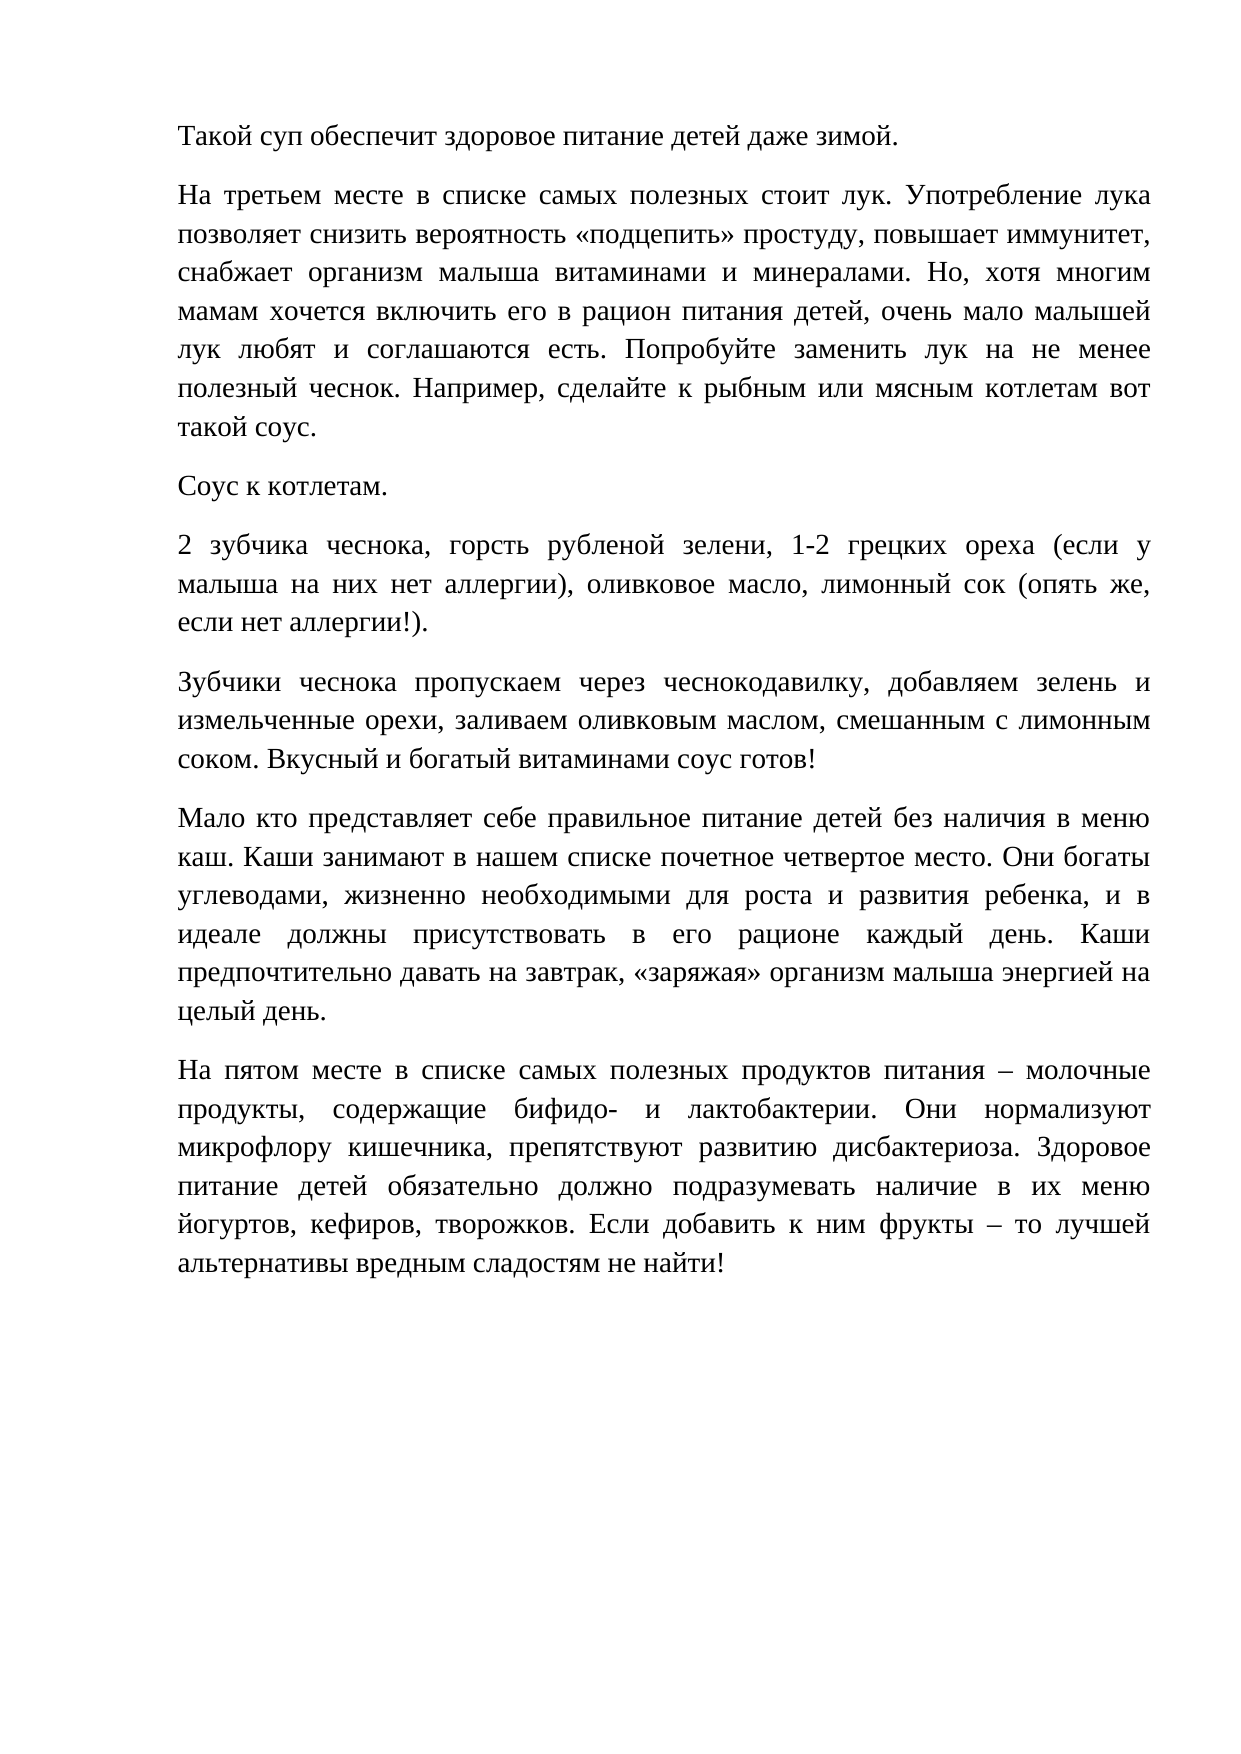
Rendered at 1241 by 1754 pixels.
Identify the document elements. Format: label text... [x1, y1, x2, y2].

text На третьем месте в списке самых полезных стоит лук. Употребление лука позволяет снизить вероятность «подцепить» простуду, повышает иммунитет, снабжает организм малыша витаминами и минералами. Но, хотя многим мамам хочется включить его в рацион питания детей, очень мало малышей лук любят и соглашаются есть. Попробуйте заменить лук на не менее полезный чеснок. Например, сделайте к рыбным или мясным котлетам вот такой соус. [177, 177, 1152, 442]
text 2 зубчика чеснока, горсть рубленой зелени, 1-2 грецких ореха (если у малыша на них нет аллергии), оливковое масло, лимонный сок (опять же, если нет аллергии!). [177, 527, 1152, 638]
text Соус к котлетам. [177, 468, 1152, 502]
text Такой суп обеспечит здоровое питание детей даже зимой. [177, 118, 1152, 152]
text На пятом месте в списке самых полезных продуктов питания – молочные продукты, содержащие бифидо- и лактобактерии. Они нормализуют микрофлору кишечника, препятствуют развитию дисбактериоза. Здоровое питание детей обязательно должно подразумевать наличие в их меню йогуртов, кефиров, творожков. Если добавить к ним фрукты – то лучшей альтернативы вредным сладостям не найти! [177, 1052, 1152, 1279]
text Зубчики чеснока пропускаем через чеснокодавилку, добавляем зелень и измельченные орехи, заливаем оливковым маслом, смешанным с лимонным соком. Вкусный и богатый витаминами соус готов! [177, 664, 1152, 774]
text Мало кто представляет себе правильное питание детей без наличия в меню каш. Каши занимают в нашем списке почетное четвертое место. Они богаты углеводами, жизненно необходимыми для роста и развития ребенка, и в идеале должны присутствовать в его рационе каждый день. Каши предпочтительно давать на завтрак, «заряжая» организм малыша энергией на целый день. [177, 800, 1152, 1027]
